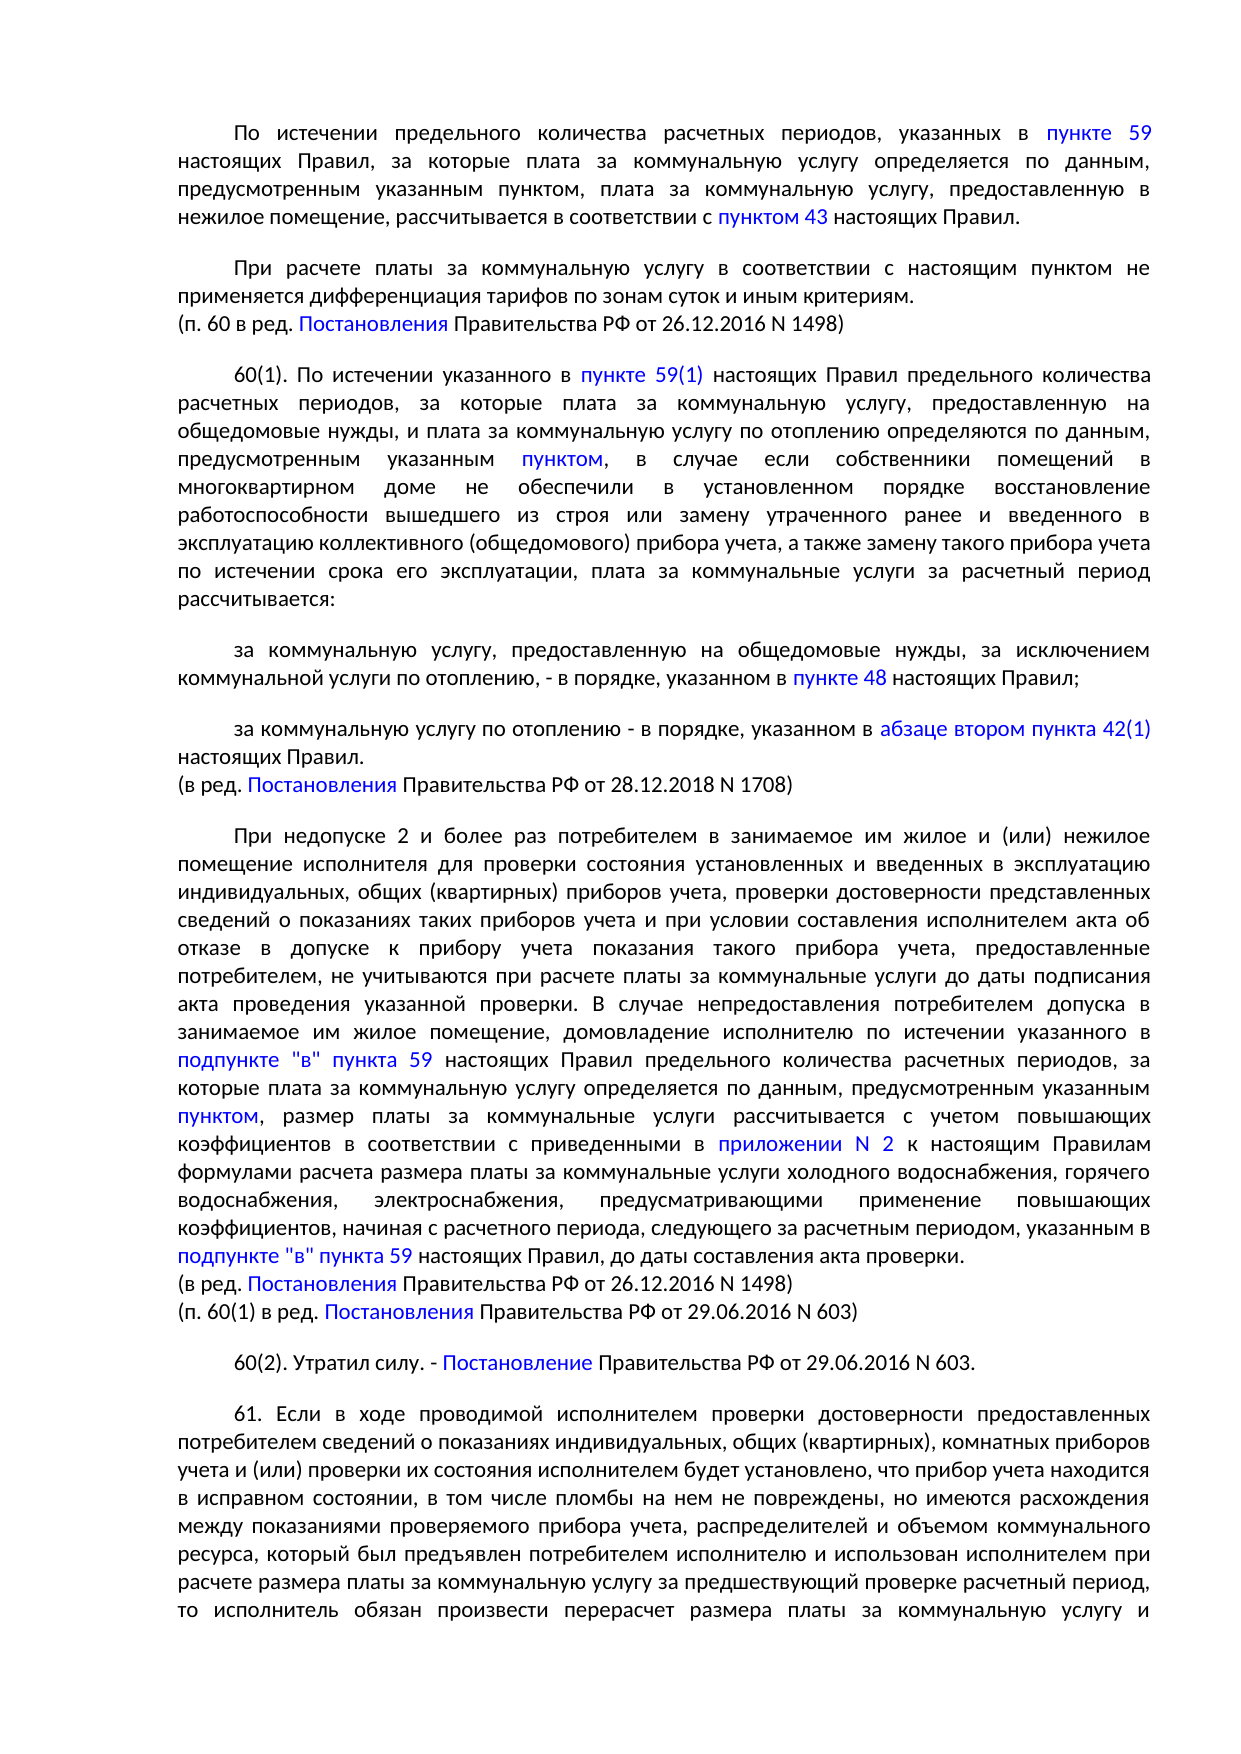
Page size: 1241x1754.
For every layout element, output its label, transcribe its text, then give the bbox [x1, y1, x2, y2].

text за коммунальную услугу по отоплению - в порядке, указанном в абзаце втором пункта 42(1) настоящих Правил. [177, 714, 1152, 770]
text (п. 60 в ред. Постановления Правительства РФ от 26.12.2016 N 1498) [177, 309, 1152, 337]
text за коммунальную услугу, предоставленную на общедомовые нужды, за исключением коммунальной услуги по отоплению, - в порядке, указанном в пункте 48 настоящих Правил; [177, 635, 1152, 691]
text (в ред. Постановления Правительства РФ от 28.12.2018 N 1708) [177, 770, 1152, 798]
text При расчете платы за коммунальную услугу в соответствии с настоящим пунктом не применяется дифференциация тарифов по зонам суток и иным критериям. [177, 253, 1152, 309]
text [177, 1399, 1152, 1623]
text 60(1). По истечении указанного в пункте 59(1) настоящих Правил предельного количества расчетных периодов, за которые плата за коммунальную услугу, предоставленную на общедомовые нужды, и плата за коммунальную услугу по отоплению определяются по данным, предусмотренным указанным пунктом, в случае если собственники помещений в многоквартирном доме не обеспечили в установленном порядке восстановление работоспособности вышедшего из строя или замену утраченного ранее и введенного в эксплуатацию коллективного (общедомового) прибора учета, а также замену такого прибора учета по истечении срока его эксплуатации, плата за коммунальные услуги за расчетный период рассчитывается: [177, 360, 1152, 612]
text По истечении предельного количества расчетных периодов, указанных в пункте 59 настоящих Правил, за которые плата за коммунальную услугу определяется по данным, предусмотренным указанным пунктом, плата за коммунальную услугу, предоставленную в нежилое помещение, рассчитывается в соответствии с пунктом 43 настоящих Правил. [177, 118, 1152, 230]
text 60(2). Утратил силу. - Постановление Правительства РФ от 29.06.2016 N 603. [177, 1348, 1152, 1376]
text При недопуске 2 и более раз потребителем в занимаемое им жилое и (или) нежилое помещение исполнителя для проверки состояния установленных и введенных в эксплуатацию индивидуальных, общих (квартирных) приборов учета, проверки достоверности представленных сведений о показаниях таких приборов учета и при условии составления исполнителем акта об отказе в допуске к прибору учета показания такого прибора учета, предоставленные потребителем, не учитываются при расчете платы за коммунальные услуги до даты подписания акта проведения указанной проверки. В случае непредоставления потребителем допуска в занимаемое им жилое помещение, домовладение исполнителю по истечении указанного в подпункте "в" пункта 59 настоящих Правил предельного количества расчетных периодов, за которые плата за коммунальную услугу определяется по данным, предусмотренным указанным пунктом, размер платы за коммунальные услуги рассчитывается с учетом повышающих коэффициентов в соответствии с приведенными в приложении N 2 к настоящим Правилам формулами расчета размера платы за коммунальные услуги холодного водоснабжения, горячего водоснабжения, электроснабжения, предусматривающими применение повышающих коэффициентов, начиная с расчетного периода, следующего за расчетным периодом, указанным в подпункте "в" пункта 59 настоящих Правил, до даты составления акта проверки. [177, 821, 1152, 1269]
text (п. 60(1) в ред. Постановления Правительства РФ от 29.06.2016 N 603) [177, 1297, 1152, 1326]
text (в ред. Постановления Правительства РФ от 26.12.2016 N 1498) [177, 1269, 1152, 1297]
